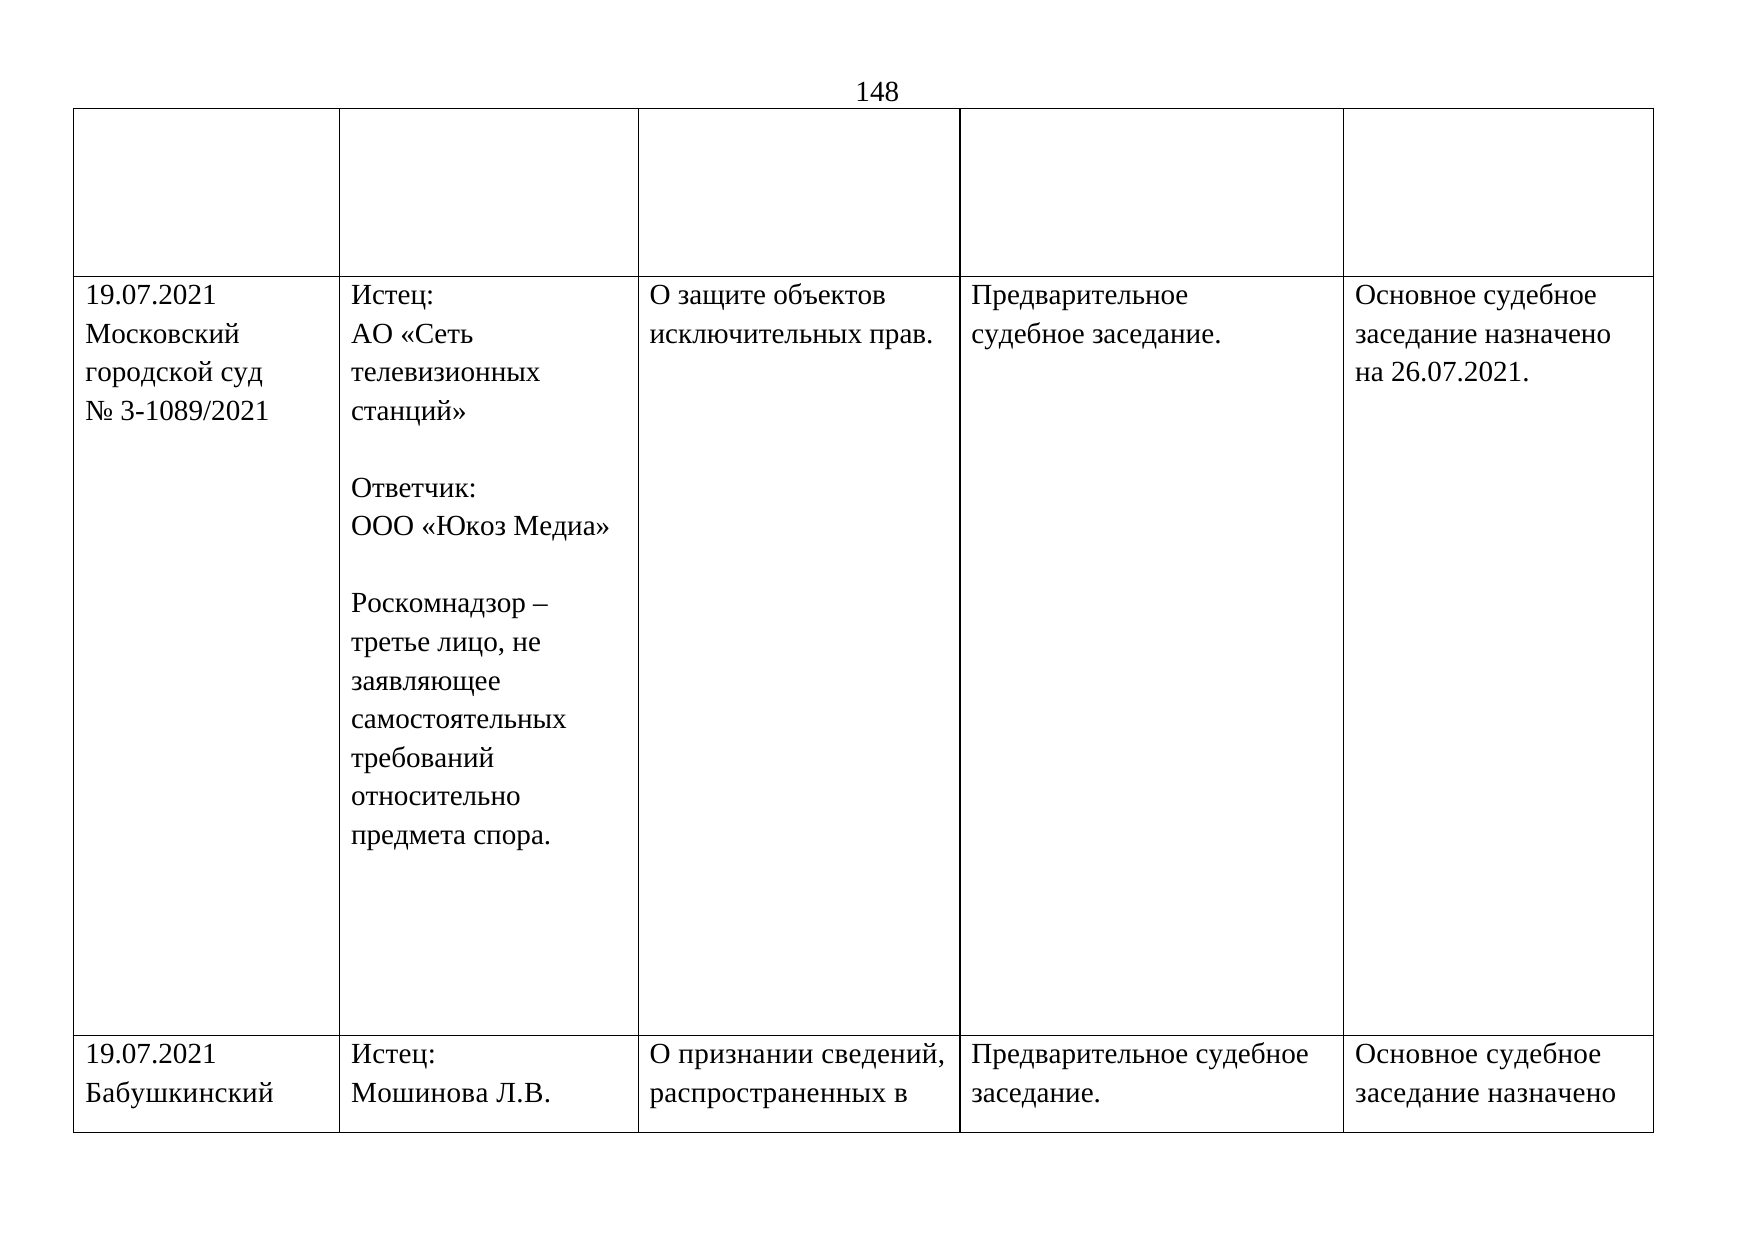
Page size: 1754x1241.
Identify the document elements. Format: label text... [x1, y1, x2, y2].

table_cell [961, 1036, 1343, 1132]
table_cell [74, 1036, 339, 1132]
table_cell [340, 1036, 638, 1132]
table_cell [1344, 109, 1653, 276]
table_cell Предварительное судебное заседание. [961, 277, 1343, 1035]
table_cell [340, 109, 638, 276]
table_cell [639, 109, 959, 276]
table_cell Основное судебное заседание назначено на 26.07.2021. [1344, 277, 1653, 1035]
table_cell Истец: АО «Сеть телевизионных станций» Ответчик: ООО «Юкоз Медиа» Роскомнадзор – третье лицо, не заявляющее самостоятельных требований относительно предмета спора. [340, 277, 638, 1035]
table_cell О защите объектов исключительных прав. [639, 277, 959, 1035]
table_cell 19.07.2021 Московский городской суд № 3-1089/2021 [74, 277, 339, 1035]
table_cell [639, 1036, 959, 1132]
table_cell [961, 109, 1343, 276]
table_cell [1344, 1036, 1653, 1132]
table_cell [74, 109, 339, 276]
